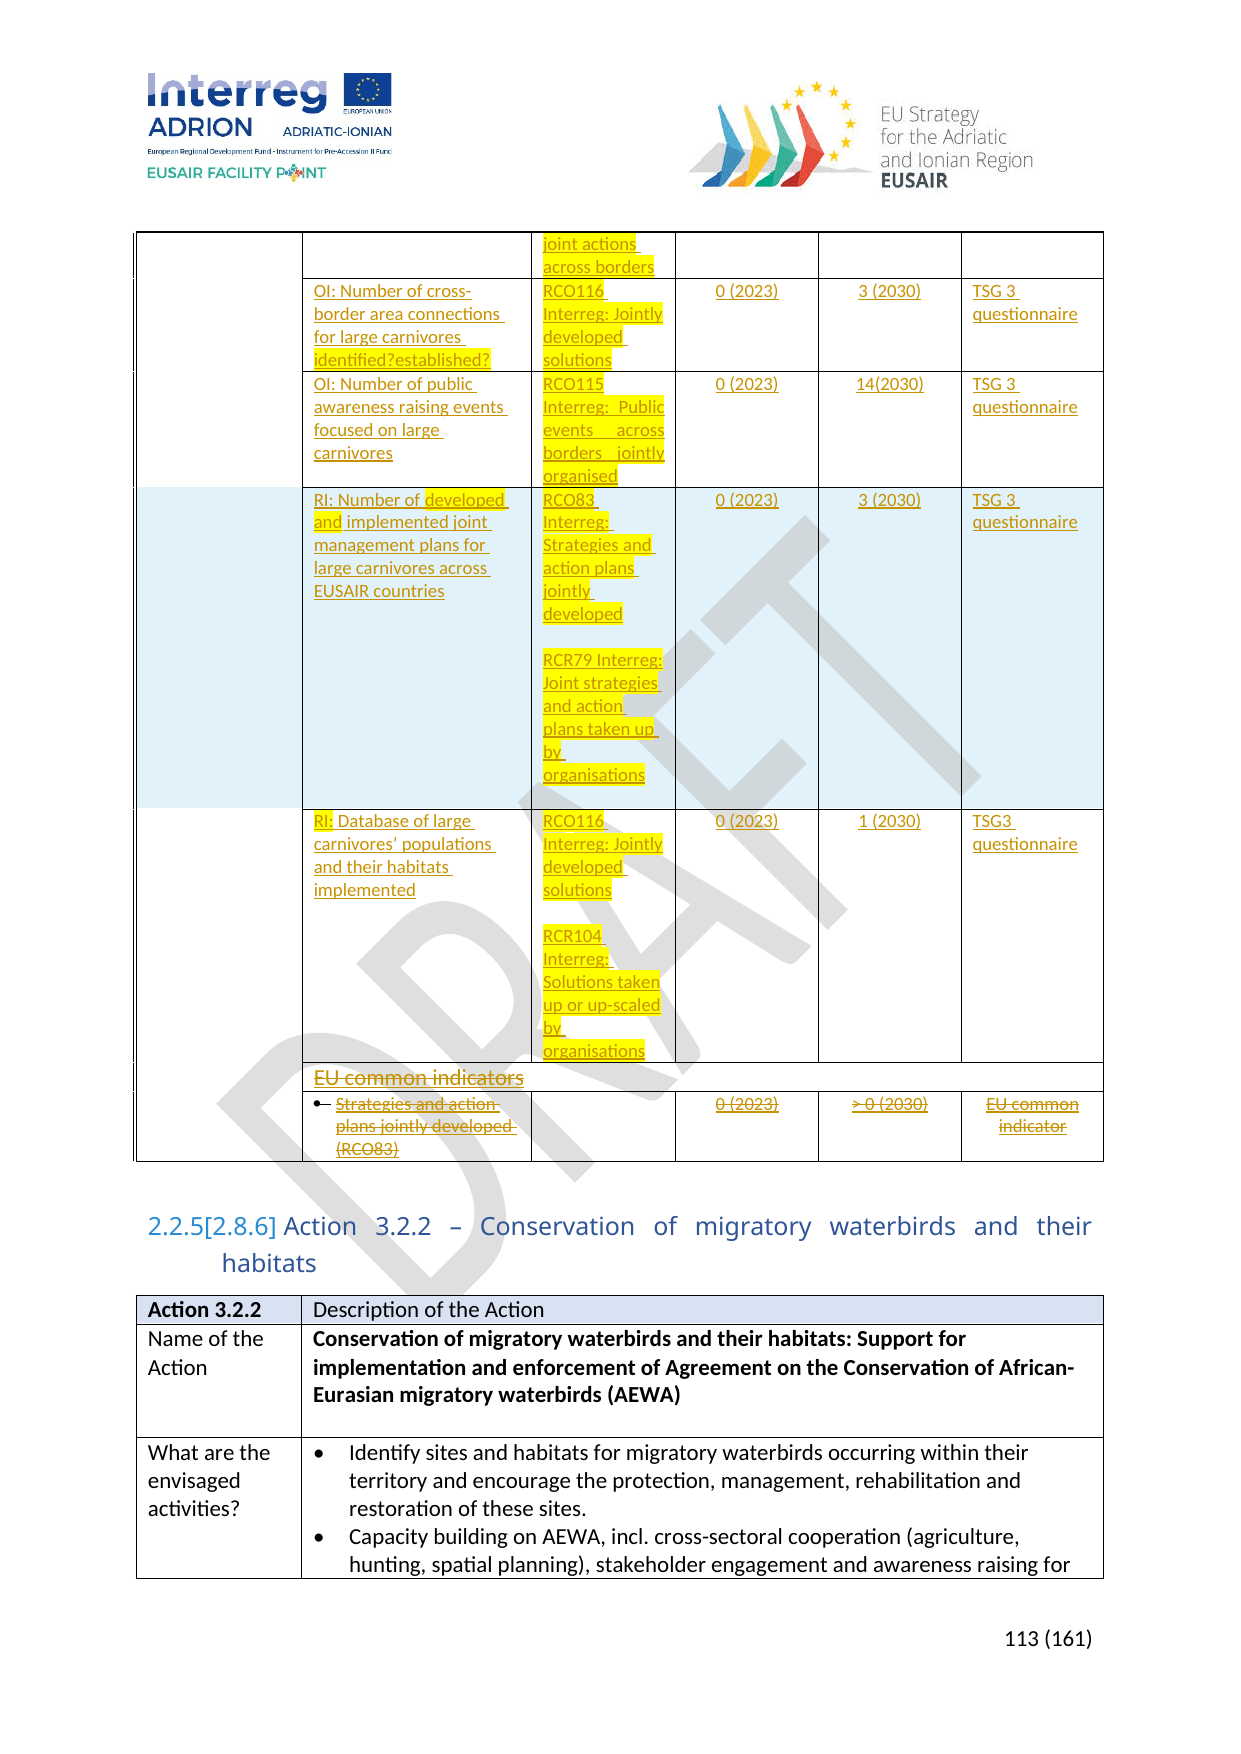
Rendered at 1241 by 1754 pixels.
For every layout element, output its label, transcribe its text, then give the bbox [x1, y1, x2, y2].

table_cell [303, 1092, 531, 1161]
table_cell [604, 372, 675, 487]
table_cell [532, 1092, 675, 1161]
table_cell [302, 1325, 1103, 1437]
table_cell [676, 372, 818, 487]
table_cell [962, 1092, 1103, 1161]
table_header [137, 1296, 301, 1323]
picture [664, 73, 1070, 204]
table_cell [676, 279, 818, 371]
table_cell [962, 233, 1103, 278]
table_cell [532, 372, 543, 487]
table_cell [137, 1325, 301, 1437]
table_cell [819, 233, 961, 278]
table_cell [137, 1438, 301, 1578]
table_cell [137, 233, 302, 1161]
picture [147, 73, 392, 182]
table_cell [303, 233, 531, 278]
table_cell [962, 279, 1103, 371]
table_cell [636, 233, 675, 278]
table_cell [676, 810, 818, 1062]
subtitle Action 3.2.2 – Conservation of migratory waterbirds and their habitats [148, 1208, 1093, 1279]
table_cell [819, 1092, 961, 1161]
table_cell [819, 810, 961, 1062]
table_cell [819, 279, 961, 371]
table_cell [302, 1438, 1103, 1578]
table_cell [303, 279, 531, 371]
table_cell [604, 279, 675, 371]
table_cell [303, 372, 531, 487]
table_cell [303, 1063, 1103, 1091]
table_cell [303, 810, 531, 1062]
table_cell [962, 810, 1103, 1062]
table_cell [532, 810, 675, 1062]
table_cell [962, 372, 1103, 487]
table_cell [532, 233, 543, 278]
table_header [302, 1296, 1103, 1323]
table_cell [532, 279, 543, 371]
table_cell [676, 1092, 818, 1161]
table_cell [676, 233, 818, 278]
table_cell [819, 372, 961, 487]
